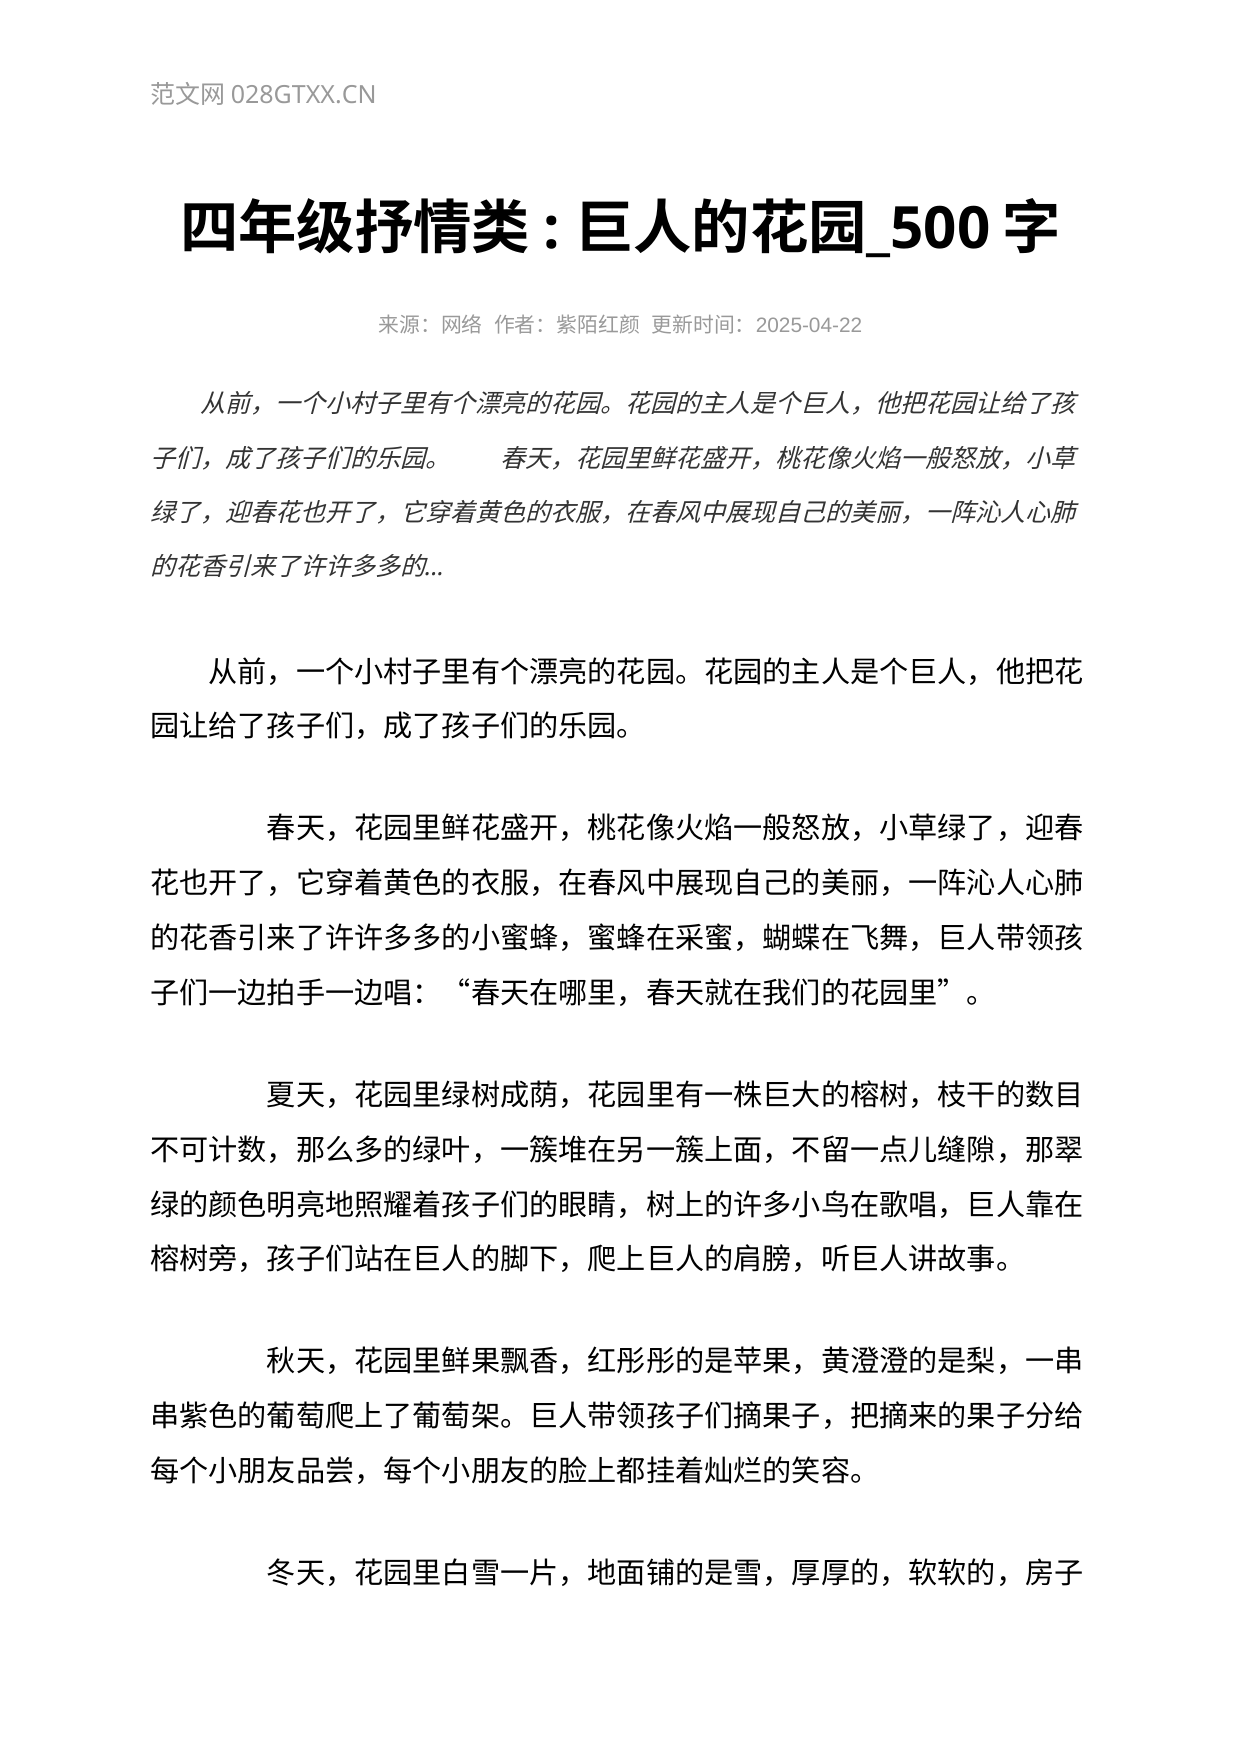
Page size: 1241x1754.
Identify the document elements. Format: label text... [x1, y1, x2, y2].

text 夏天，花园里绿树成荫，花园里有一株巨大的榕树，枝干的数目不可计数，那么多的绿叶，一簇堆在另一簇上面，不留一点儿缝隙，那翠绿的颜色明亮地照耀着孩子们的眼睛，树上的许多小鸟在歌唱，巨人靠在榕树旁，孩子们站在巨人的脚下，爬上巨人的肩膀，听巨人讲故事。 [150, 1071, 1090, 1278]
text 从前，一个小村子里有个漂亮的花园。花园的主人是个巨人，他把花园让给了孩子们，成了孩子们的乐园。 春天，花园里鲜花盛开，桃花像火焰一般怒放，小草绿了，迎春花也开了，它穿着黄色的衣服，在春风中展现自己的美丽，一阵沁人心肺的花香引来了许许多多的... [150, 384, 1090, 583]
text 从前，一个小村子里有个漂亮的花园。花园的主人是个巨人，他把花园让给了孩子们，成了孩子们的乐园。 [150, 648, 1090, 745]
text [150, 1549, 1090, 1592]
text 来源：网络 作者：紫陌红颜 更新时间：2025-04-22 [150, 313, 1090, 337]
subtitle 四年级抒情类 : 巨人的花园_500字 [150, 181, 1090, 266]
text 春天，花园里鲜花盛开，桃花像火焰一般怒放，小草绿了，迎春花也开了，它穿着黄色的衣服，在春风中展现自己的美丽，一阵沁人心肺的花香引来了许许多多的小蜜蜂，蜜蜂在采蜜，蝴蝶在飞舞，巨人带领孩子们一边拍手一边唱：“春天在哪里，春天就在我们的花园里”。 [150, 805, 1090, 1012]
text 秋天，花园里鲜果飘香，红彤彤的是苹果，黄澄澄的是梨，一串串紫色的葡萄爬上了葡萄架。巨人带领孩子们摘果子，把摘来的果子分给每个小朋友品尝，每个小朋友的脸上都挂着灿烂的笑容。 [150, 1338, 1090, 1490]
